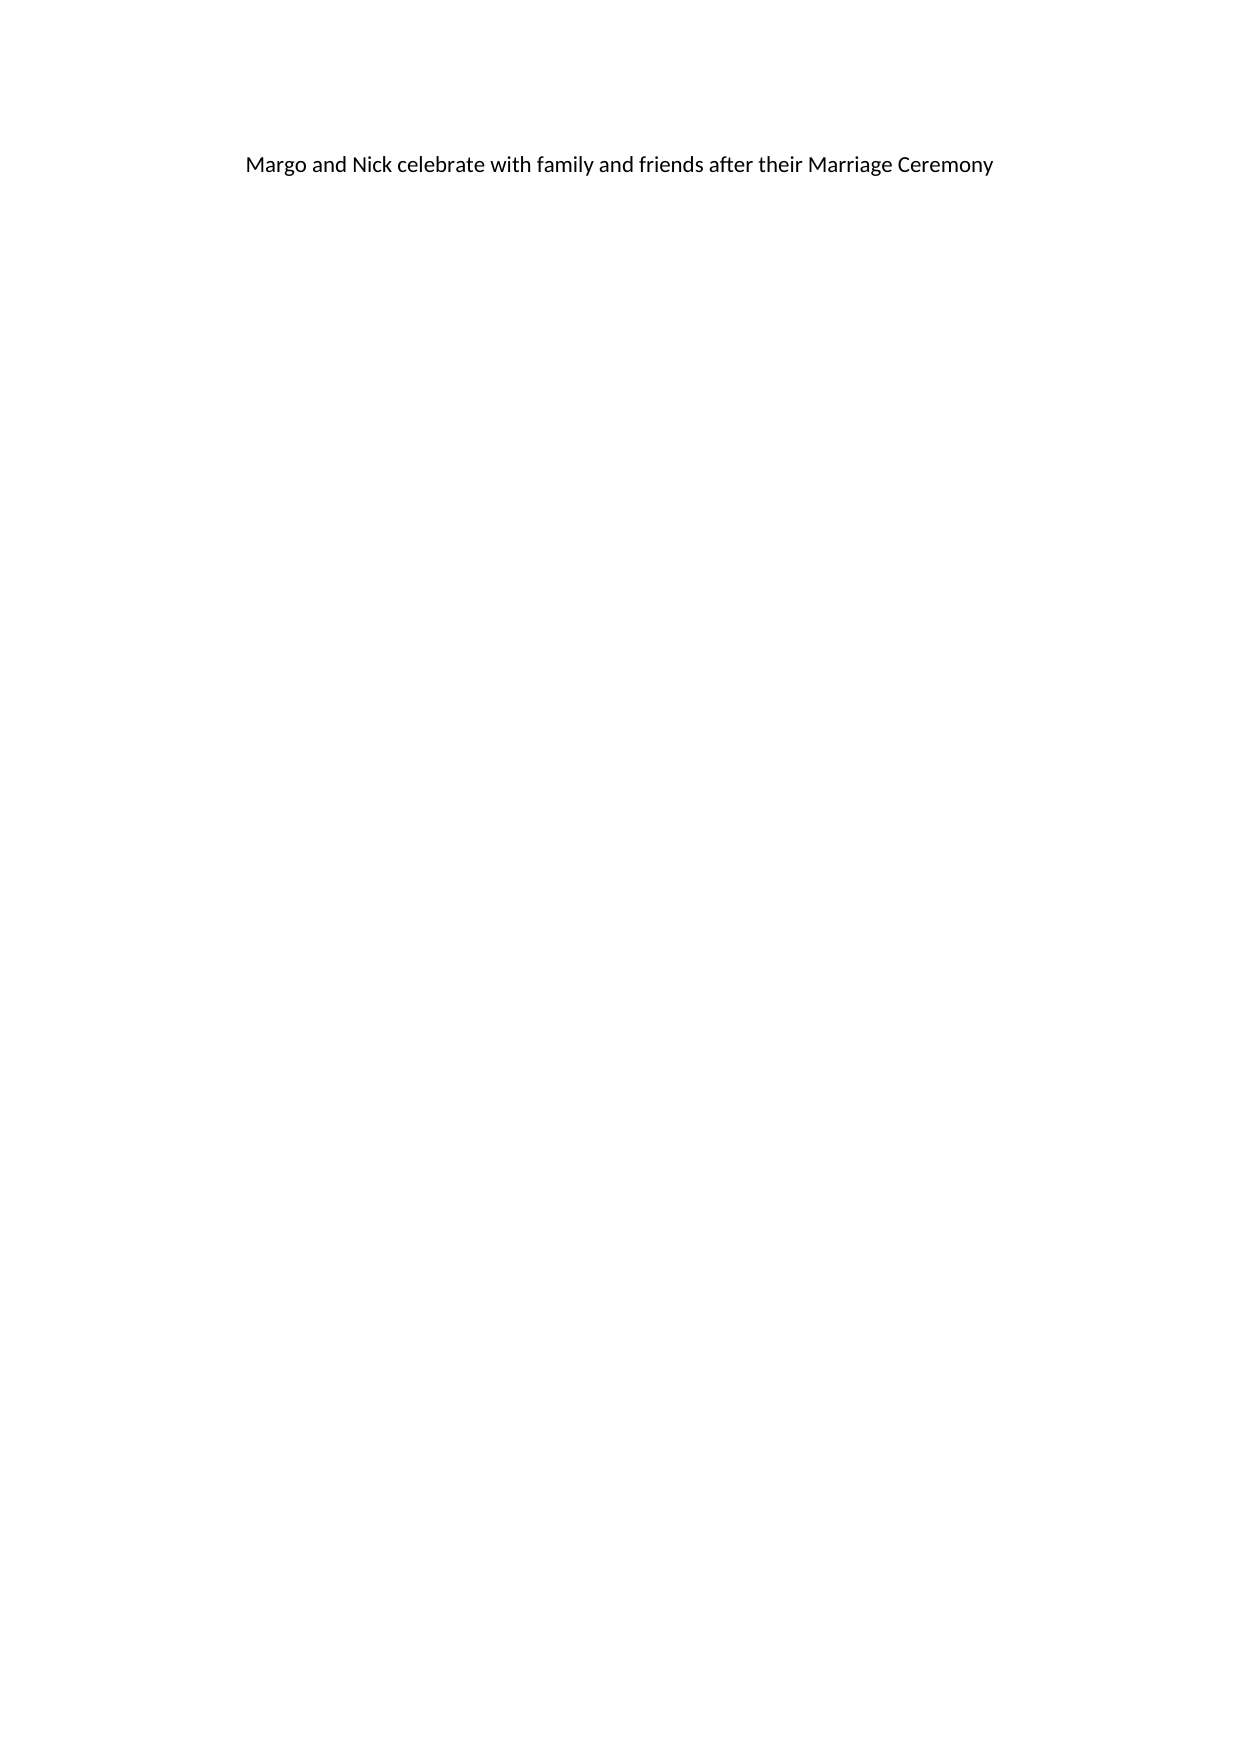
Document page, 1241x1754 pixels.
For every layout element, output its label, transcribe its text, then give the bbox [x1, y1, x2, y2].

text Margo and Nick celebrate with family and friends after their Marriage Ceremony [150, 150, 1090, 178]
